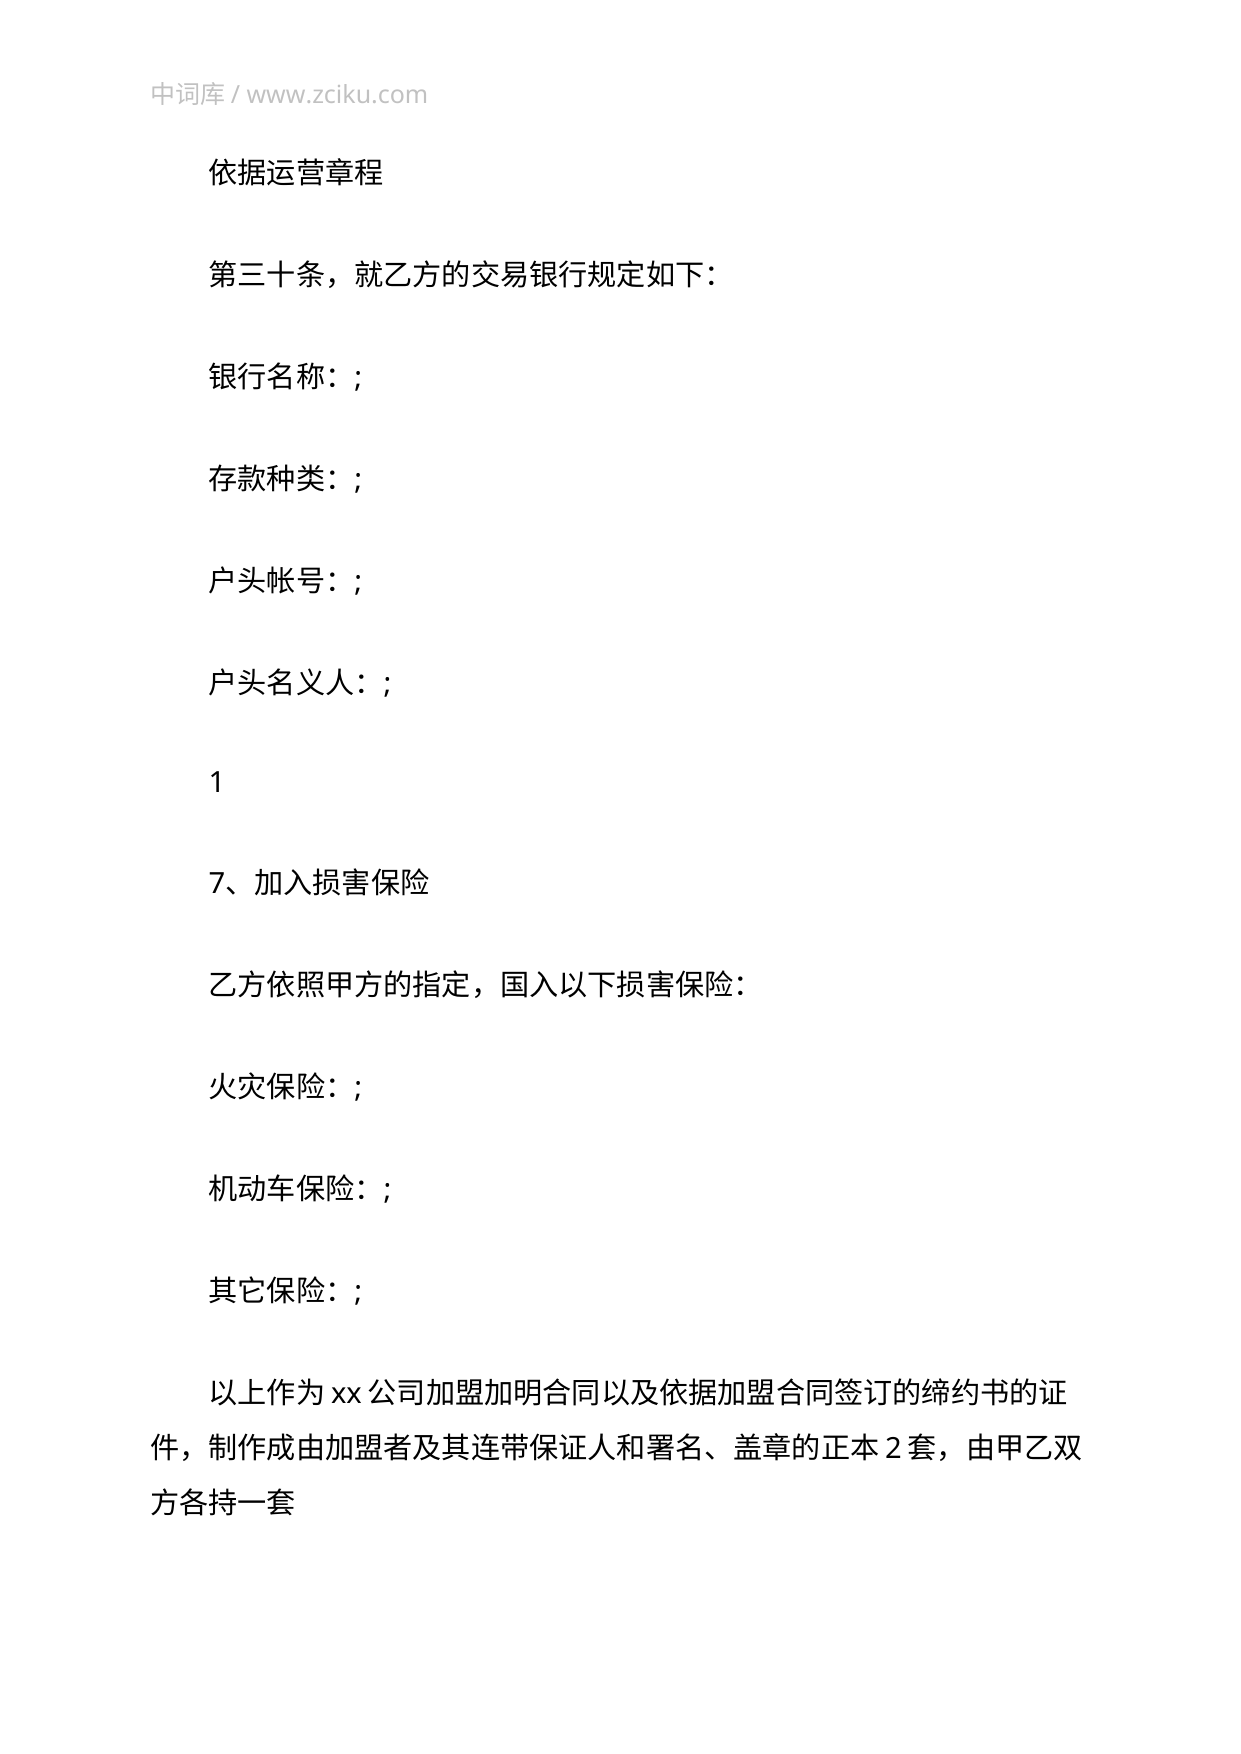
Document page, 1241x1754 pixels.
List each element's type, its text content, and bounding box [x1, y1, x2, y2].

text 其它保险：; [150, 1268, 1090, 1310]
text 机动车保险：; [150, 1166, 1090, 1208]
text 存款种类：; [150, 456, 1090, 498]
text 乙方依照甲方的指定，国入以下损害保险： [150, 962, 1090, 1004]
text 户头帐号：; [150, 557, 1090, 600]
text 户头名义人：; [150, 659, 1090, 702]
text 1 [150, 761, 1090, 801]
text 火灾保险：; [150, 1064, 1090, 1106]
text 银行名称：; [150, 353, 1090, 396]
text 7、加入损害保险 [150, 860, 1090, 902]
text 依据运营章程 [150, 150, 1090, 192]
text 以上作为xx公司加盟加明合同以及依据加盟合同签订的缔约书的证件，制作成由加盟者及其连带保证人和署名、盖章的正本2套，由甲乙双方各持一套 [150, 1369, 1090, 1522]
text 第三十条，就乙方的交易银行规定如下： [150, 252, 1090, 294]
